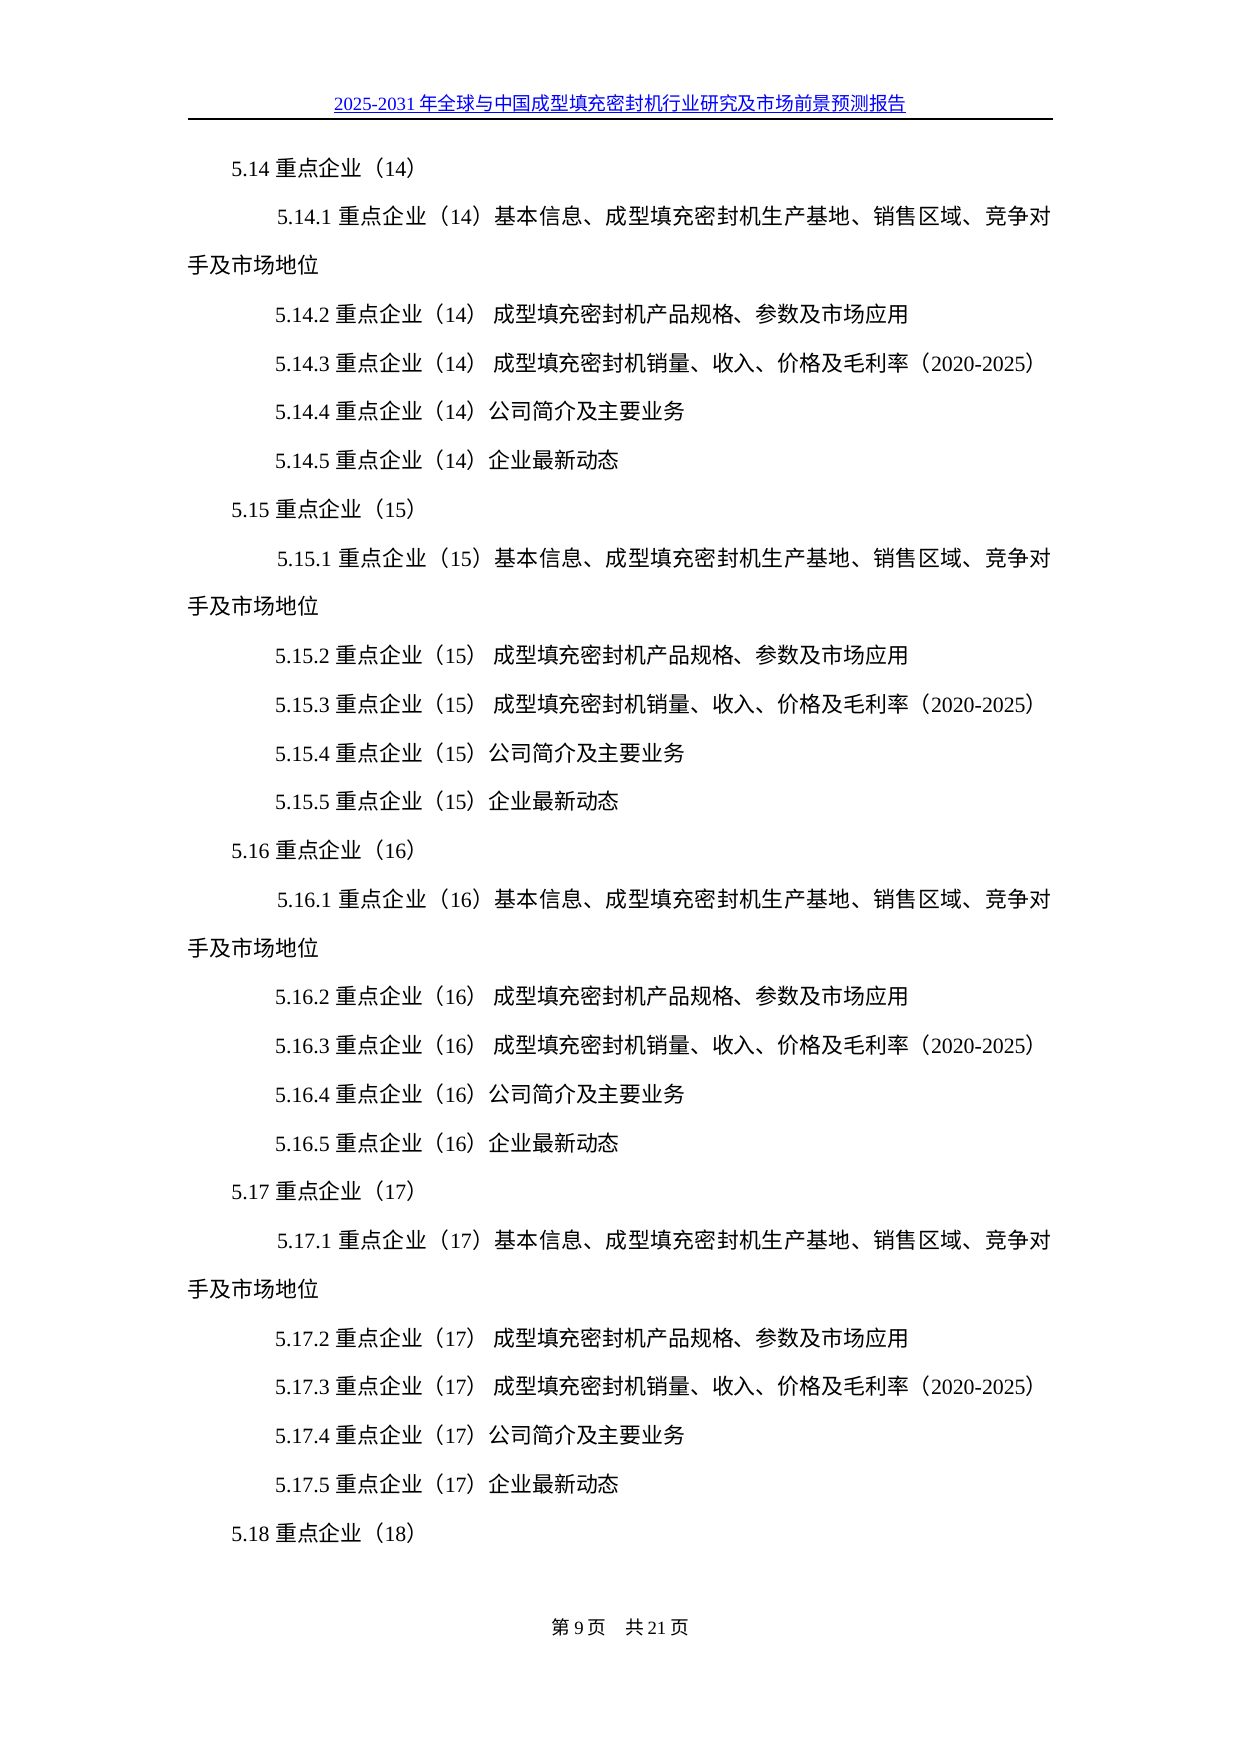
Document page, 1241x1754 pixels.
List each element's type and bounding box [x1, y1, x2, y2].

text [187, 150, 1053, 1548]
